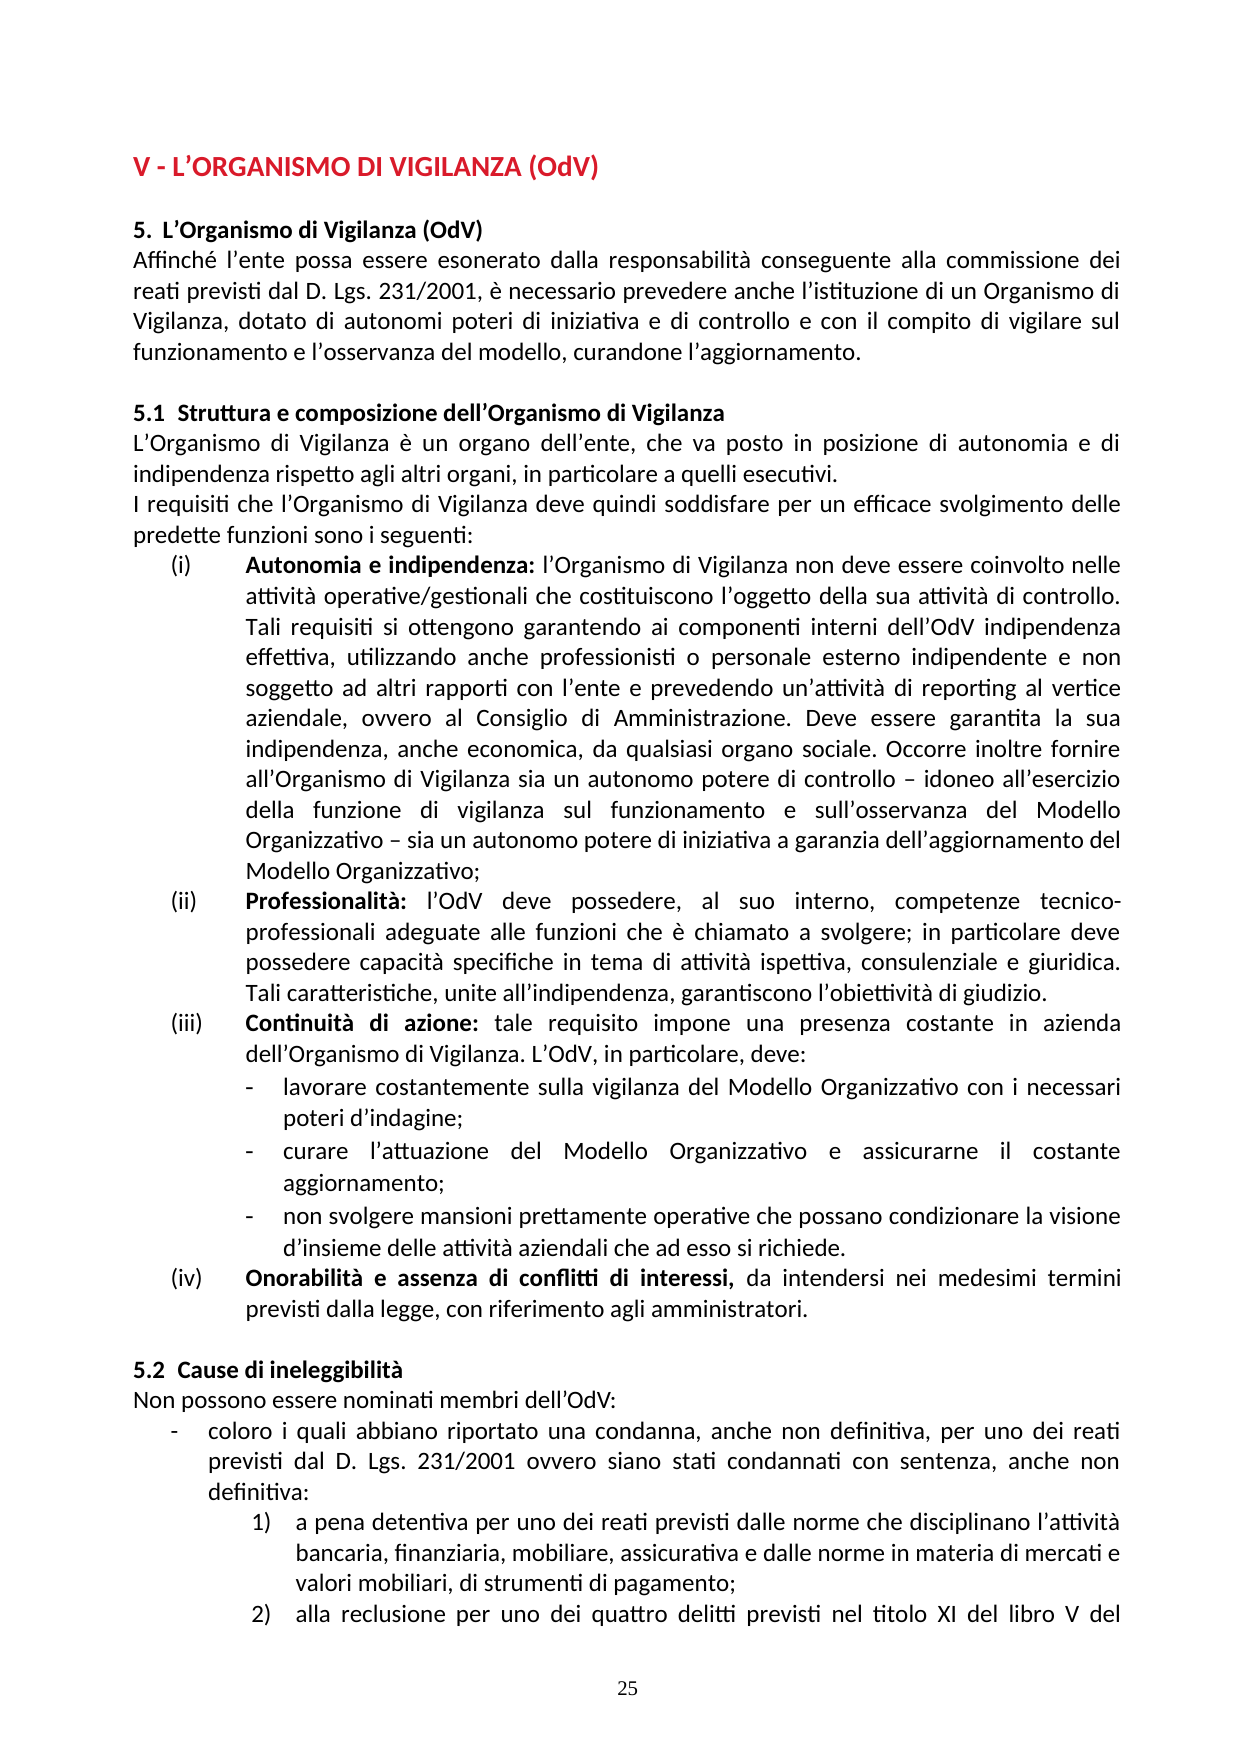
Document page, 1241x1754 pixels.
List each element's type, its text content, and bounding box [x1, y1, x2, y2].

text L’Organismo di Vigilanza è un organo dell’ente, che va posto in posizione di autonomia e di indipendenza rispetto agli altri organi, in particolare a quelli esecutivi. [133, 427, 1122, 488]
list Onorabilità e assenza di conflitti di interessi, da intendersi nei medesimi termini previsti dalla legge, con riferimento agli amministratori. [170, 1262, 1122, 1323]
list Professionalità: l’OdV deve possedere, al suo interno, competenze tecnico-professionali adeguate alle funzioni che è chiamato a svolgere; in particolare deve possedere capacità specifiche in tema di attività ispettiva, consulenziale e giuridica. Tali caratteristiche, unite all’indipendenza, garantiscono l’obiettività di giudizio. [170, 885, 1122, 1007]
text Non possono essere nominati membri dell’OdV: [133, 1384, 1122, 1415]
list L’Organismo di Vigilanza (OdV) [133, 214, 1122, 244]
list a pena detentiva per uno dei reati previsti dalle norme che disciplinano l’attività bancaria, finanziaria, mobiliare, assicurativa e dalle norme in materia di mercati e valori mobiliari, di strumenti di pagamento; [251, 1506, 1122, 1598]
text V - L’ORGANISMO DI VIGILANZA (OdV) [133, 148, 1122, 183]
list Cause di ineleggibilità [133, 1354, 1122, 1384]
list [251, 1598, 1122, 1628]
list Continuità di azione: tale requisito impone una presenza costante in azienda dell’Organismo di Vigilanza. L’OdV, in particolare, deve: [170, 1007, 1122, 1068]
text I requisiti che l’Organismo di Vigilanza deve quindi soddisfare per un efficace svolgimento delle predette funzioni sono i seguenti: [133, 488, 1122, 549]
list non svolgere mansioni prettamente operative che possano condizionare la visione d’insieme delle attività aziendali che ad esso si richiede. [245, 1198, 1122, 1262]
text Affinché l’ente possa essere esonerato dalla responsabilità conseguente alla commissione dei reati previsti dal D. Lgs. 231/2001, è necessario prevedere anche l’istituzione di un Organismo di Vigilanza, dotato di autonomi poteri di iniziativa e di controllo e con il compito di vigilare sul funzionamento e l’osservanza del modello, curandone l’aggiornamento. [133, 244, 1122, 366]
list Struttura e composizione dell’Organismo di Vigilanza [133, 397, 1122, 427]
list curare l’attuazione del Modello Organizzativo e assicurarne il costante aggiornamento; [245, 1133, 1122, 1198]
list coloro i quali abbiano riportato una condanna, anche non definitiva, per uno dei reati previsti dal D. Lgs. 231/2001 ovvero siano stati condannati con sentenza, anche non definitiva: [170, 1415, 1122, 1506]
list lavorare costantemente sulla vigilanza del Modello Organizzativo con i necessari poteri d’indagine; [245, 1068, 1122, 1133]
list Autonomia e indipendenza: l’Organismo di Vigilanza non deve essere coinvolto nelle attività operative/gestionali che costituiscono l’oggetto della sua attività di controllo. Tali requisiti si ottengono garantendo ai componenti interni dell’OdV indipendenza effettiva, utilizzando anche professionisti o personale esterno indipendente e non soggetto ad altri rapporti con l’ente e prevedendo un’attività di reporting al vertice aziendale, ovvero al Consiglio di Amministrazione. Deve essere garantita la sua indipendenza, anche economica, da qualsiasi organo sociale. Occorre inoltre fornire all’Organismo di Vigilanza sia un autonomo potere di controllo – idoneo all’esercizio della funzione di vigilanza sul funzionamento e sull’osservanza del Modello Organizzativo – sia un autonomo potere di iniziativa a garanzia dell’aggiornamento del Modello Organizzativo; [170, 549, 1122, 885]
